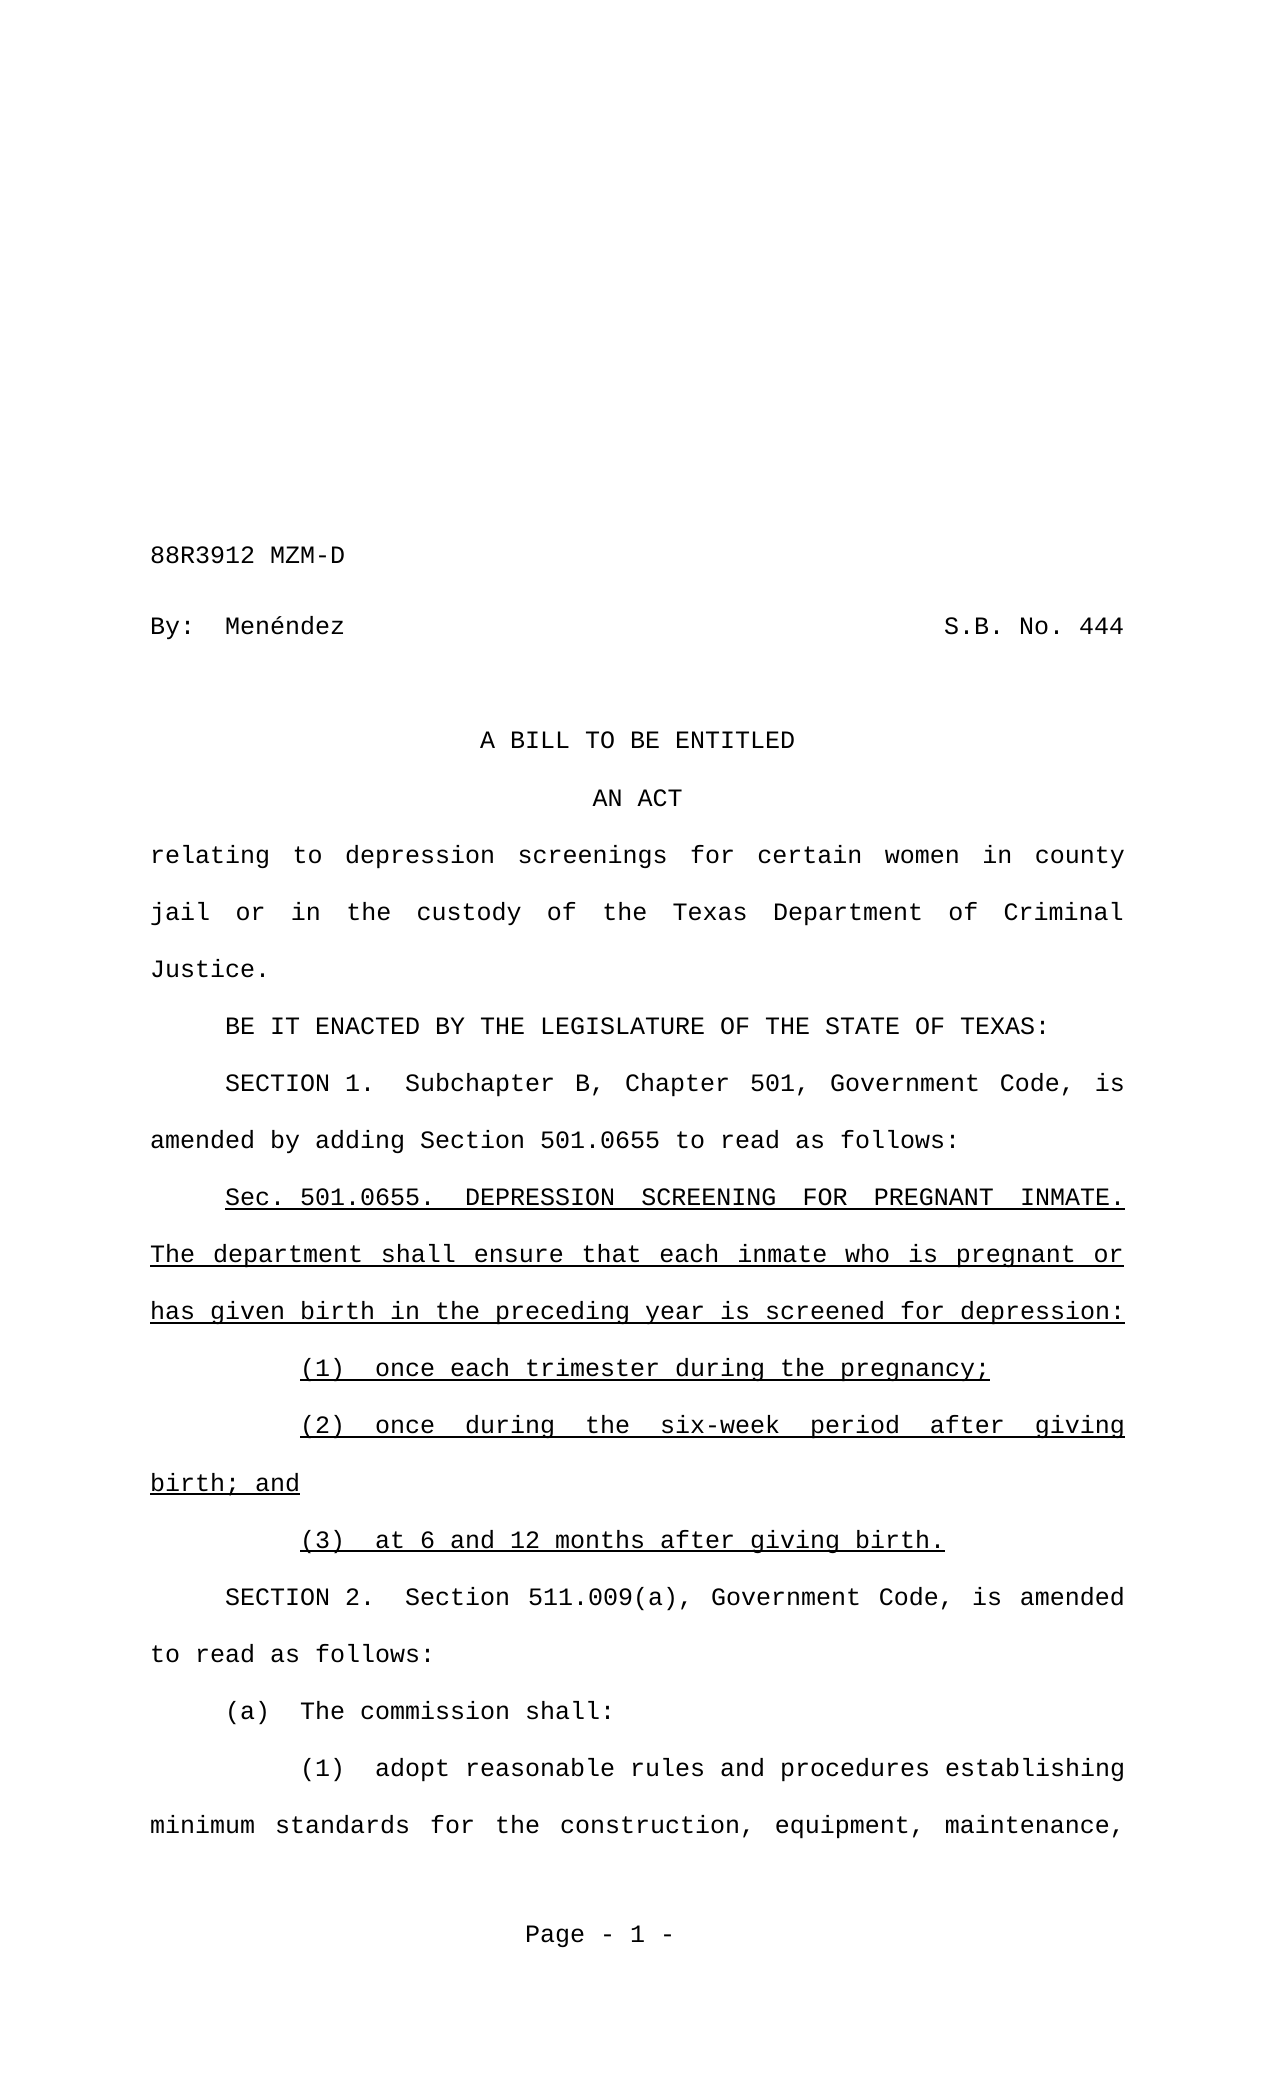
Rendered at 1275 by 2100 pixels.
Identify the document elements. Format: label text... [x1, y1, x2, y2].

text (a) The commission shall: [150, 1698, 1125, 1727]
text (3) at 6 and 12 months after giving birth. [150, 1527, 1125, 1556]
text Sec. 501.0655. DEPRESSION SCREENING FOR PREGNANT INMATE. The department shall ensure that each inmate who is pregnant or has given birth in the preceding year is screened for depression: [150, 1184, 1125, 1322]
text relating to depression screenings for certain women in county jail or in the custody of the Texas Department of Criminal Justice. [150, 842, 1125, 985]
text BE IT ENACTED BY THE LEGISLATURE OF THE STATE OF TEXAS: [150, 1013, 1125, 1042]
text (1) once each trimester during the pregnancy; [150, 1356, 1125, 1384]
text 88R3912 MZM-D [150, 542, 1125, 571]
text By: Menéndez S.B. No. 444 [150, 614, 1125, 642]
text SECTION 2. Section 511.009(a), Government Code, is amended to read as follows: [150, 1584, 1125, 1670]
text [150, 1755, 1125, 1841]
text A BILL TO BE ENTITLED [150, 728, 1125, 756]
text SECTION 1. Subchapter B, Chapter 501, Government Code, is amended by adding Section 501.0655 to read as follows: [150, 1070, 1125, 1156]
text (2) once during the six-week period after giving birth; and [150, 1413, 1125, 1498]
text AN ACT [150, 785, 1125, 813]
